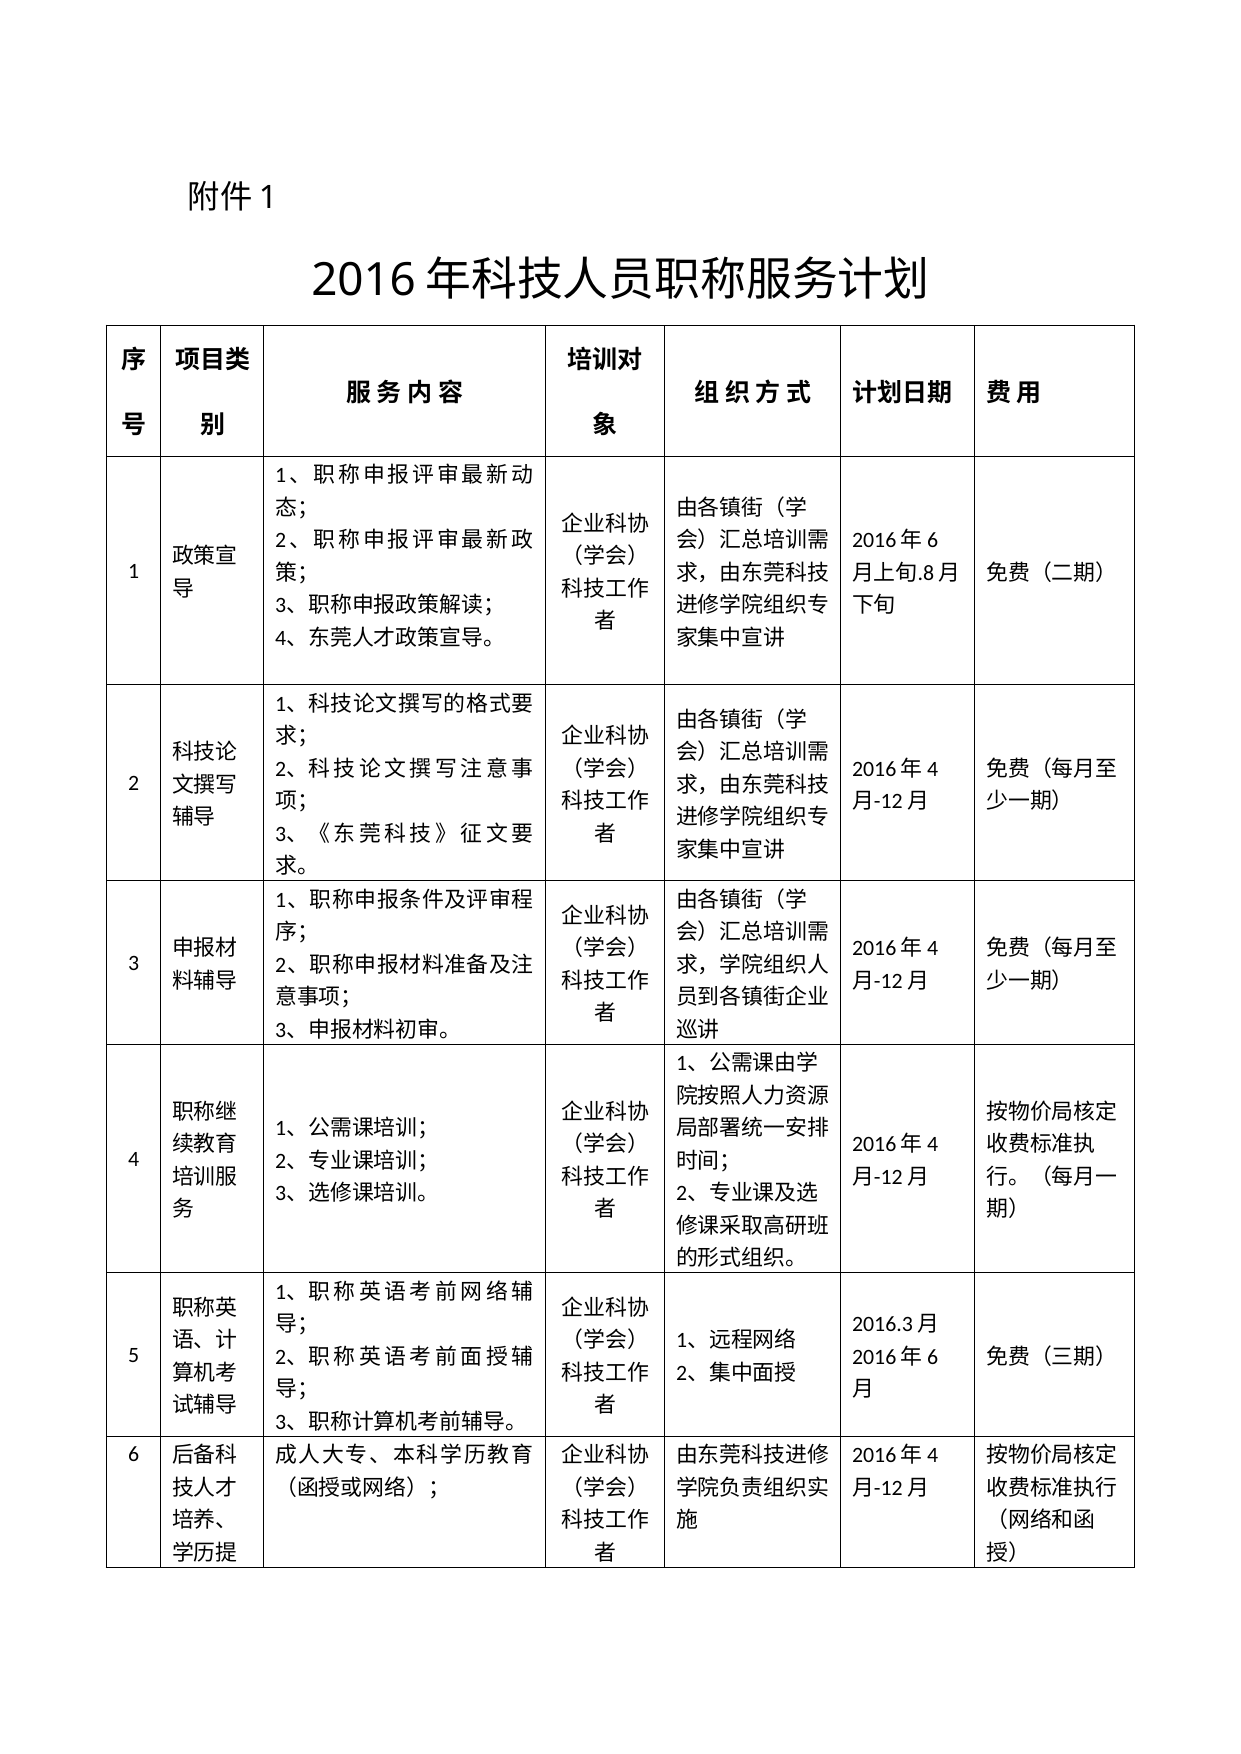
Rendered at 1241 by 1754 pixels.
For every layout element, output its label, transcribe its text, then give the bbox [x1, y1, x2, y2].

table_cell 政策宣导 [161, 457, 263, 684]
table_cell 职称英语、计算机考试辅导 [161, 1273, 263, 1436]
table_cell 企业科协（学会）科技工作者 [546, 881, 664, 1044]
table_cell 2016年6月上旬.8月下旬 [841, 457, 974, 684]
table_cell 6 [107, 1437, 160, 1567]
table_cell 企业科协（学会）科技工作者 [546, 685, 664, 880]
table_cell 企业科协（学会）科技工作者 [546, 1273, 664, 1436]
table_cell 2016.3月2016年6月 [841, 1273, 974, 1436]
table_cell 由东莞科技进修学院负责组织实施 [665, 1437, 840, 1567]
table_header 费 用 [975, 326, 1134, 456]
table_cell 2 [107, 685, 160, 880]
table_cell 职称英语考前网络辅导； 职称英语考前面授辅导； 3、职称计算机考前辅导。 [264, 1273, 545, 1436]
table_cell 1、职称申报条件及评审程序； 2、职称申报材料准备及注意事项； 3、申报材料初审。 [264, 881, 545, 1044]
text 附件1 [187, 162, 1053, 227]
table_header 组 织 方 式 [665, 326, 840, 456]
table_cell 3 [107, 881, 160, 1044]
table_cell 1、远程网络 2、集中面授 [665, 1273, 840, 1436]
table_cell 2016年4月-12月 [841, 1045, 974, 1272]
table_cell 企业科协（学会）科技工作者 [546, 457, 664, 684]
table_cell 免费（每月至少一期） [975, 685, 1134, 880]
table_cell 免费（每月至少一期） [975, 881, 1134, 1044]
table_header 服 务 内 容 [264, 326, 545, 456]
table_cell 4 [107, 1045, 160, 1272]
table_cell 1、公需课由学院按照人力资源局部署统一安排时间； 2、专业课及选修课采取高研班的形式组织。 [665, 1045, 840, 1272]
table_cell 2016年4月-12月 [841, 685, 974, 880]
table_header 项目类别 [161, 326, 263, 456]
table_cell 1、公需课培训； 2、专业课培训； 3、选修课培训。 [264, 1045, 545, 1272]
table_cell 职称继续教育培训服务 [161, 1045, 263, 1272]
table_cell 科技论文撰写辅导 [161, 685, 263, 880]
table_cell 由各镇街（学会）汇总培训需求，由东莞科技进修学院组织专家集中宣讲 [665, 685, 840, 880]
table_header 培训对象 [546, 326, 664, 456]
table_cell 5 [107, 1273, 160, 1436]
table_cell 按物价局核定收费标准执行（网络和函授） [975, 1437, 1134, 1567]
table_cell 由各镇街（学会）汇总培训需求，由东莞科技进修学院组织专家集中宣讲 [665, 457, 840, 684]
table_cell 成人大专、本科学历教育（函授或网络）； [264, 1437, 545, 1567]
table_cell 1 [107, 457, 160, 684]
table_cell 后备科技人才培养、学历提升服务 [161, 1437, 263, 1567]
text 2016年科技人员职称服务计划 [187, 227, 1053, 324]
table_cell 科技论文撰写的格式要求； 科技论文撰写注意事项； 《东莞科技》征文要求。 [264, 685, 545, 880]
table_cell 企业科协（学会）科技工作者 [546, 1045, 664, 1272]
table_cell 免费（三期） [975, 1273, 1134, 1436]
table_header 计划日期 [841, 326, 974, 456]
table_cell 由各镇街（学会）汇总培训需求，学院组织人员到各镇街企业巡讲 [665, 881, 840, 1044]
table_cell 2016年4月-12月 [841, 1437, 974, 1567]
table_cell 申报材料辅导 [161, 881, 263, 1044]
table_header 序号 [107, 326, 160, 456]
table_cell 免费（二期） [975, 457, 1134, 684]
table_cell 企业科协（学会）科技工作者 [546, 1437, 664, 1567]
table_cell 2016年4月-12月 [841, 881, 974, 1044]
table_cell 按物价局核定收费标准执行。（每月一期） [975, 1045, 1134, 1272]
table_cell 1、职称申报评审最新动态； 2、职称申报评审最新政策； 3、职称申报政策解读； 4、东莞人才政策宣导。 [264, 457, 545, 684]
